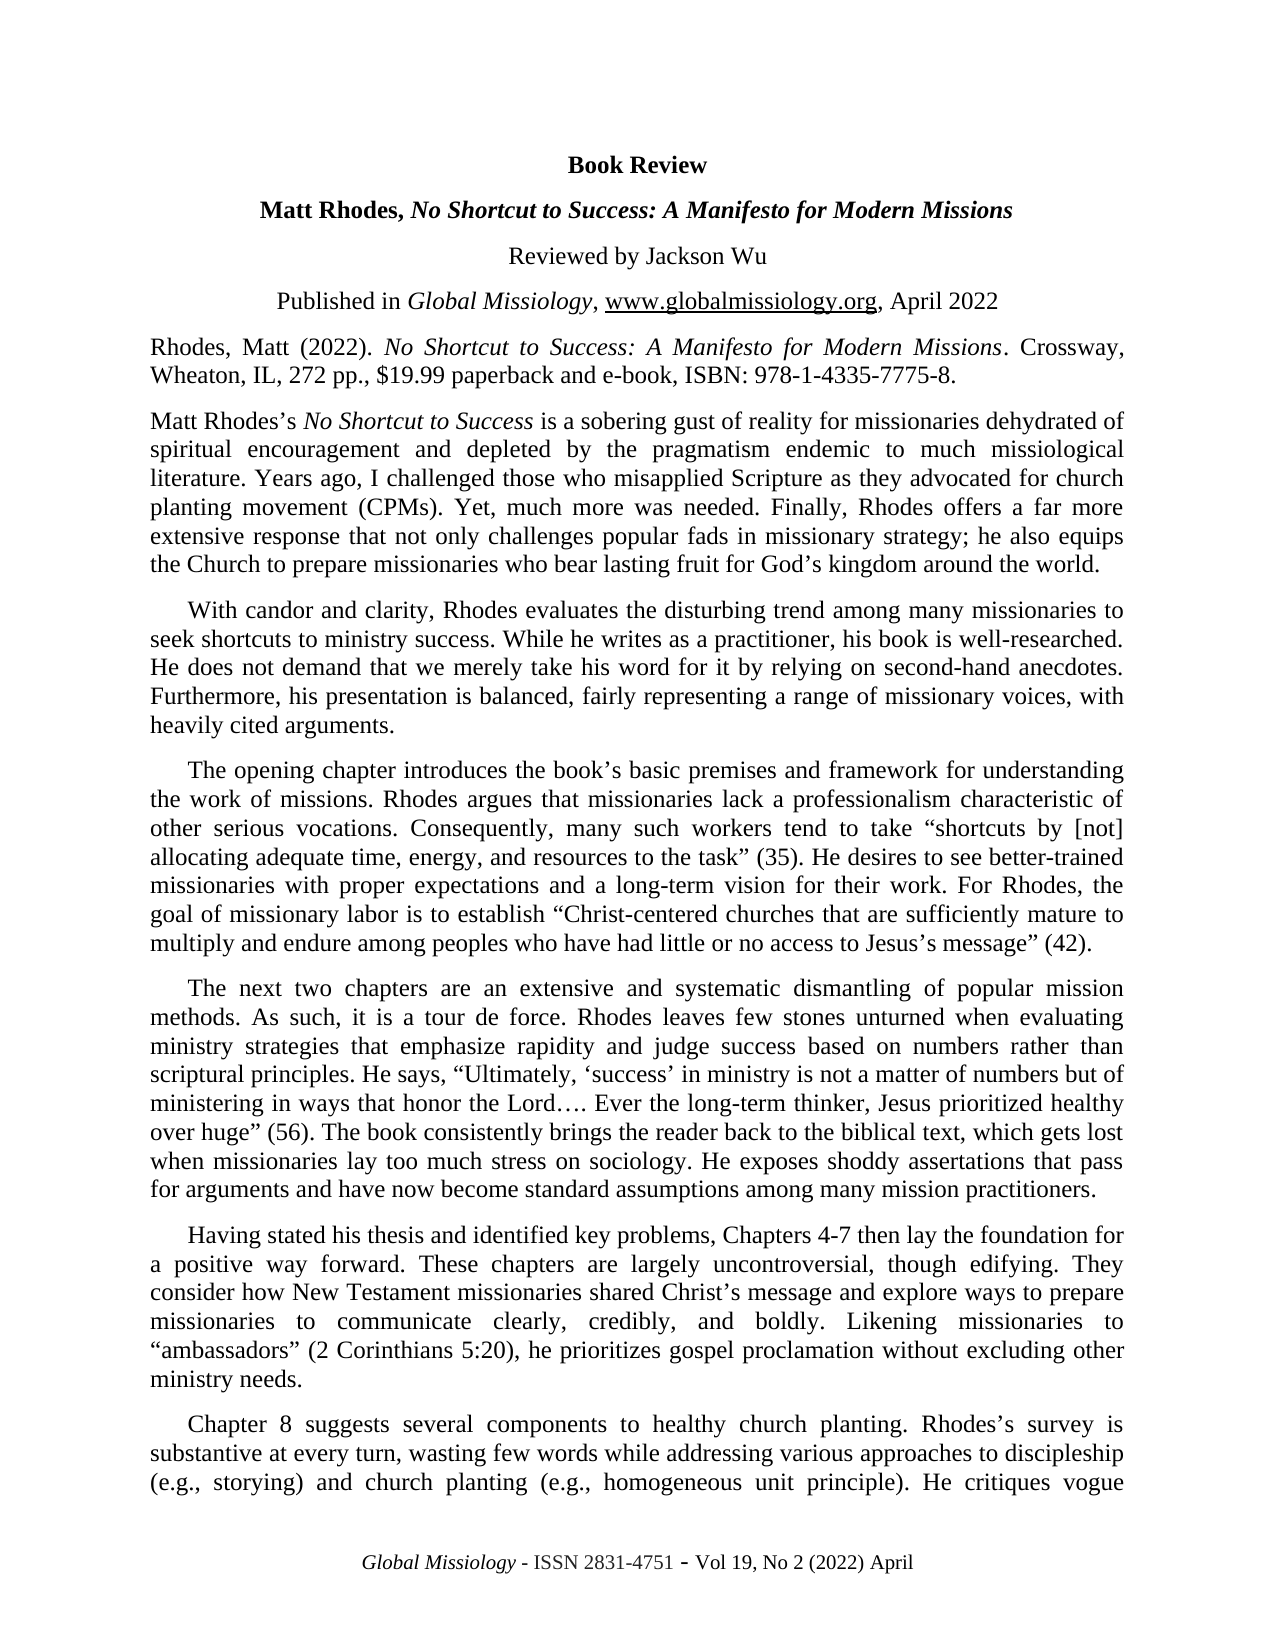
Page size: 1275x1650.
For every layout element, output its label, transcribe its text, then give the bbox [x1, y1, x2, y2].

text Matt Rhodes’s No Shortcut to Success is a sobering gust of reality for missionaries dehydrated of spiritual encouragement and depleted by the pragmatism endemic to much missiological literature. Years ago, I challenged those who misapplied Scripture as they advocated for church planting movement (CPMs). Yet, much more was needed. Finally, Rhodes offers a far more extensive response that not only challenges popular fads in missionary strategy; he also equips the Church to prepare missionaries who bear lasting fruit for God’s kingdom around the world. [150, 406, 1125, 578]
text The opening chapter introduces the book’s basic premises and framework for understanding the work of missions. Rhodes argues that missionaries lack a professionalism characteristic of other serious vocations. Consequently, many such workers tend to take “shortcuts by [not] allocating adequate time, energy, and resources to the task” (35). He desires to see better-trained missionaries with proper expectations and a long-term vision for their work. For Rhodes, the goal of missionary labor is to establish “Christ-centered churches that are sufficiently mature to multiply and endure among peoples who have had little or no access to Jesus’s message” (42). [150, 755, 1125, 957]
text The next two chapters are an extensive and systematic dismantling of popular mission methods. As such, it is a tour de force. Rhodes leaves few stones unturned when evaluating ministry strategies that emphasize rapidity and judge success based on numbers rather than scriptural principles. He says, “Ultimately, ‘success’ in ministry is not a matter of numbers but of ministering in ways that honor the Lord…. Ever the long-term thinker, Jesus prioritized healthy over huge” (56). The book consistently brings the reader back to the biblical text, which gets lost when missionaries lay too much stress on sociology. He exposes shoddy assertations that pass for arguments and have now become standard assumptions among many mission practitioners. [150, 973, 1125, 1203]
subtitle Matt Rhodes, No Shortcut to Success: A Manifesto for Modern Missions [150, 195, 1125, 224]
text With candor and clarity, Rhodes evaluates the disturbing trend among many missionaries to seek shortcuts to ministry success. While he writes as a practitioner, his book is well-researched. He does not demand that we merely take his word for it by relying on second-hand anecdotes. Furthermore, his presentation is balanced, fairly representing a range of missionary voices, with heavily cited arguments. [150, 595, 1125, 739]
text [150, 1409, 1125, 1495]
text Published in Global Missiology, www.globalmissiology.org, April 2022 [150, 286, 1125, 315]
text Reviewed by Jackson Wu [150, 241, 1125, 269]
text Having stated his thesis and identified key problems, Chapters 4-7 then lay the foundation for a positive way forward. These chapters are largely uncontroversial, though edifying. They consider how New Testament missionaries shared Christ’s message and explore ways to prepare missionaries to communicate clearly, credibly, and boldly. Likening missionaries to “ambassadors” (2 Corinthians 5:20), he prioritizes gospel proclamation without excluding other ministry needs. [150, 1220, 1125, 1392]
text Rhodes, Matt (2022). No Shortcut to Success: A Manifesto for Modern Missions. Crossway, Wheaton, IL, 272 pp., $19.99 paperback and e-book, ISBN: 978-1-4335-7775-8. [150, 332, 1125, 389]
text Book Review [150, 150, 1125, 179]
